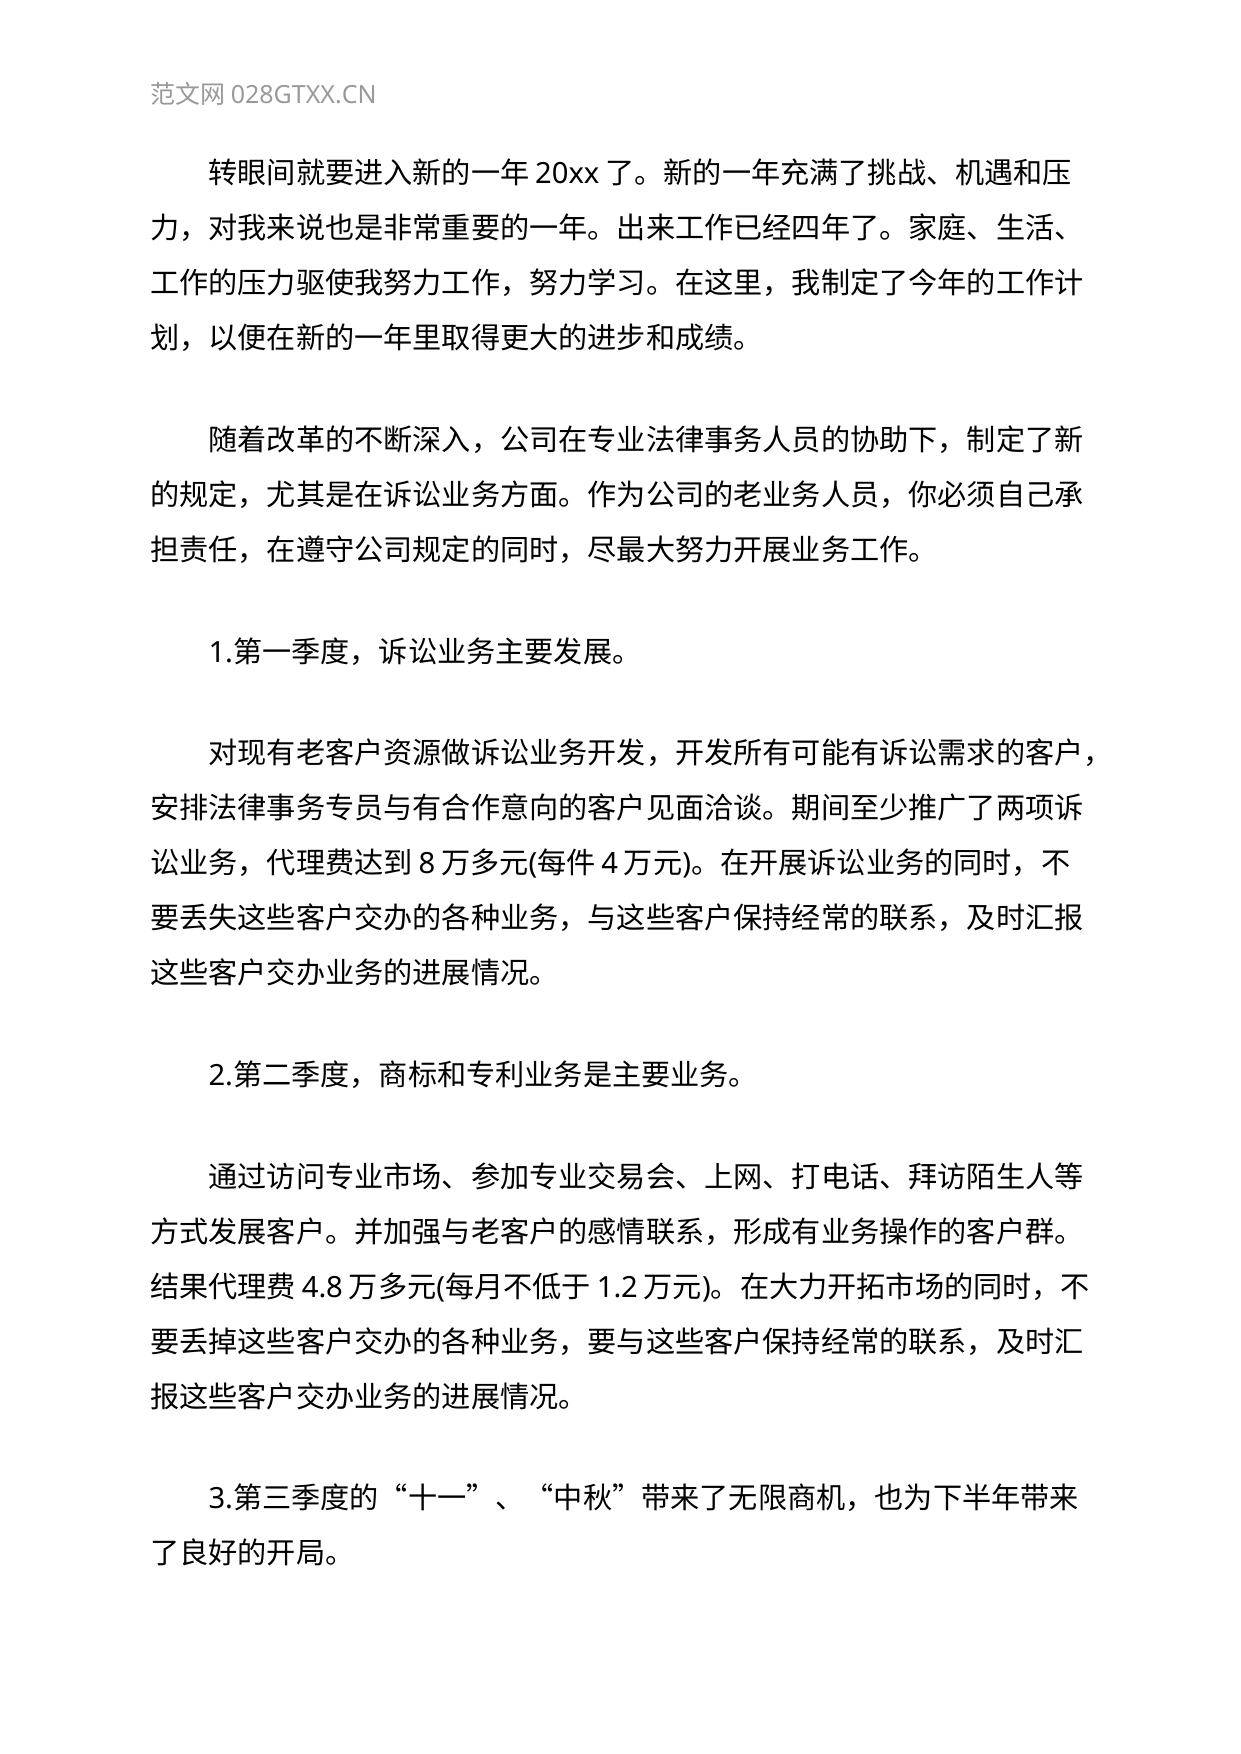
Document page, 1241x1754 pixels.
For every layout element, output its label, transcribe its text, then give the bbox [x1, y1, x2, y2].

text 2.第二季度，商标和专利业务是主要业务。 [150, 1052, 1090, 1094]
text 1.第一季度，诉讼业务主要发展。 [150, 628, 1090, 671]
text 转眼间就要进入新的一年20xx了。新的一年充满了挑战、机遇和压力，对我来说也是非常重要的一年。出来工作已经四年了。家庭、生活、工作的压力驱使我努力工作，努力学习。在这里，我制定了今年的工作计划，以便在新的一年里取得更大的进步和成绩。 [150, 150, 1090, 357]
text 对现有老客户资源做诉讼业务开发，开发所有可能有诉讼需求的客户，安排法律事务专员与有合作意向的客户见面洽谈。期间至少推广了两项诉讼业务，代理费达到8万多元(每件4万元)。在开展诉讼业务的同时，不要丢失这些客户交办的各种业务，与这些客户保持经常的联系，及时汇报这些客户交办业务的进展情况。 [150, 730, 1090, 992]
text 随着改革的不断深入，公司在专业法律事务人员的协助下，制定了新的规定，尤其是在诉讼业务方面。作为公司的老业务人员，你必须自己承担责任，在遵守公司规定的同时，尽最大努力开展业务工作。 [150, 417, 1090, 569]
text 3.第三季度的“十一”、“中秋”带来了无限商机，也为下半年带来了良好的开局。 [150, 1475, 1090, 1572]
text 通过访问专业市场、参加专业交易会、上网、打电话、拜访陌生人等方式发展客户。并加强与老客户的感情联系，形成有业务操作的客户群。结果代理费4.8万多元(每月不低于1.2万元)。在大力开拓市场的同时，不要丢掉这些客户交办的各种业务，要与这些客户保持经常的联系，及时汇报这些客户交办业务的进展情况。 [150, 1153, 1090, 1416]
